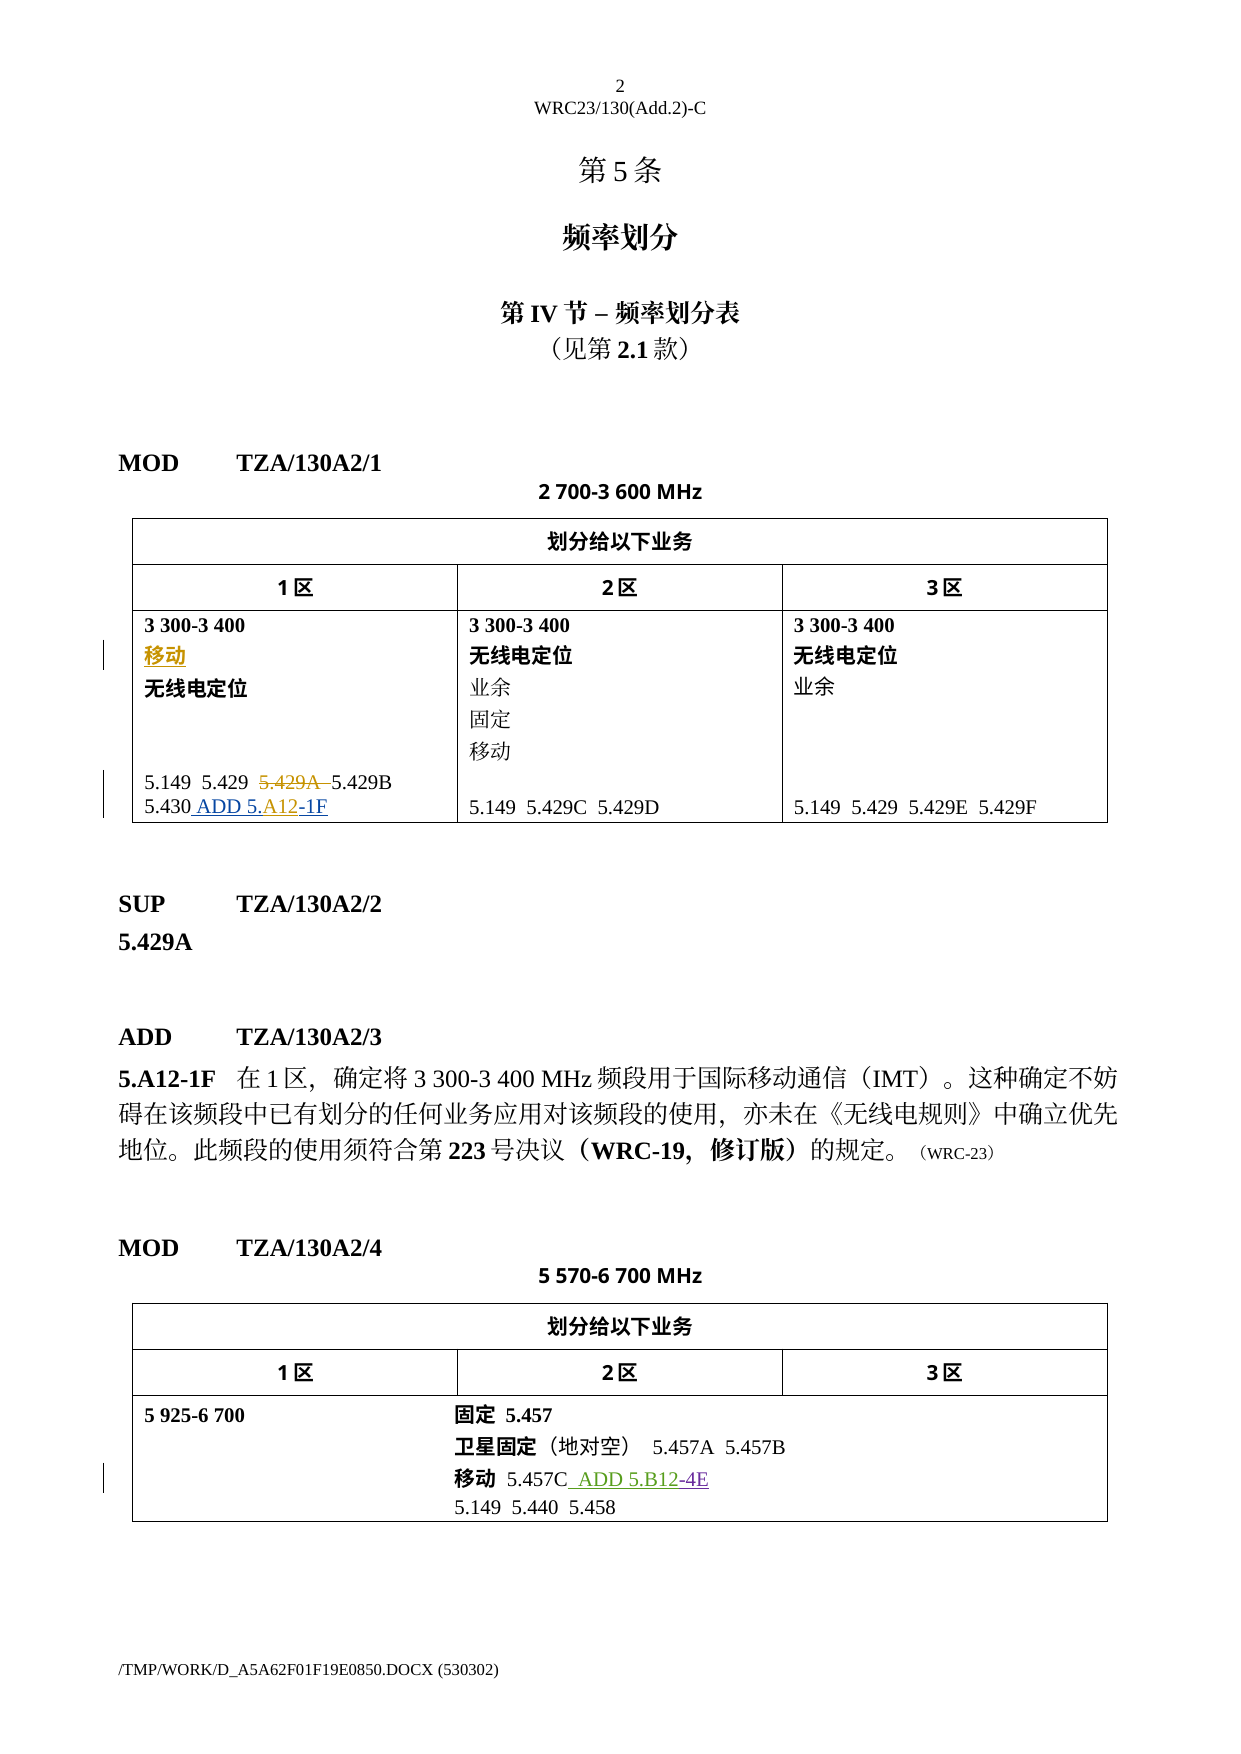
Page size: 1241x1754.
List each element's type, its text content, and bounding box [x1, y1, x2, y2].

text 第5条 [118, 148, 1122, 189]
table_cell 2区 [458, 1350, 782, 1395]
table_header 划分给以下业务 [133, 519, 1107, 564]
table_cell 5.149 5.429 5.429B 5.430 [133, 768, 457, 822]
text 5.429A [118, 927, 1122, 955]
table_cell 5.149 5.429 5.429E 5.429F [783, 768, 1107, 822]
table_header 划分给以下业务 [133, 1304, 1107, 1348]
text MOD TZA/130A2/4#1363 [118, 1233, 1122, 1261]
table_cell 3 300-3 400 无线电定位 [133, 611, 457, 768]
table_cell 5.149 5.429C 5.429D [458, 768, 782, 822]
text 第IV节 – 频率划分表 （见第2.1款） [118, 294, 1122, 423]
text MOD TZA/130A2/1#1347 [118, 448, 1122, 477]
text ADD TZA/130A2/3#1349 [118, 1022, 1122, 1050]
table_cell 2区 [458, 565, 782, 610]
title 5 570-6 700 MHz [118, 1261, 1122, 1290]
table_cell 3区 [783, 565, 1107, 610]
table_cell 3区 [783, 1350, 1107, 1395]
table_cell 3 300-3 400 无线电定位 业余 [783, 611, 1107, 768]
table_cell 3 300-3 400 无线电定位 业余 固定 移动 [458, 611, 782, 768]
title 频率划分 [118, 214, 1122, 256]
table_cell 5 925-6 700 固定 5.457 卫星固定（地对空） 5.457A 5.457B 移动 5.457C 5.149 5.440 5.458 [133, 1396, 1107, 1521]
text 5.A12-1F 在1区，确定将3 300-3 400 MHz频段用于国际移动通信（IMT）。这种确定不妨碍在该频段中已有划分的任何业务应用对该频段的使用，亦未在《无线电规则》中确立优先地位。此频段的使用须符合第223号决议（WRC-19，修订版）的规定。（WRC-23） [118, 1059, 1122, 1166]
table_cell 1区 [133, 565, 457, 610]
title 2 700-3 600 MHz [118, 477, 1122, 506]
table_cell 1区 [133, 1350, 457, 1395]
text SUP TZA/130A2/2#1348 [118, 889, 1122, 918]
